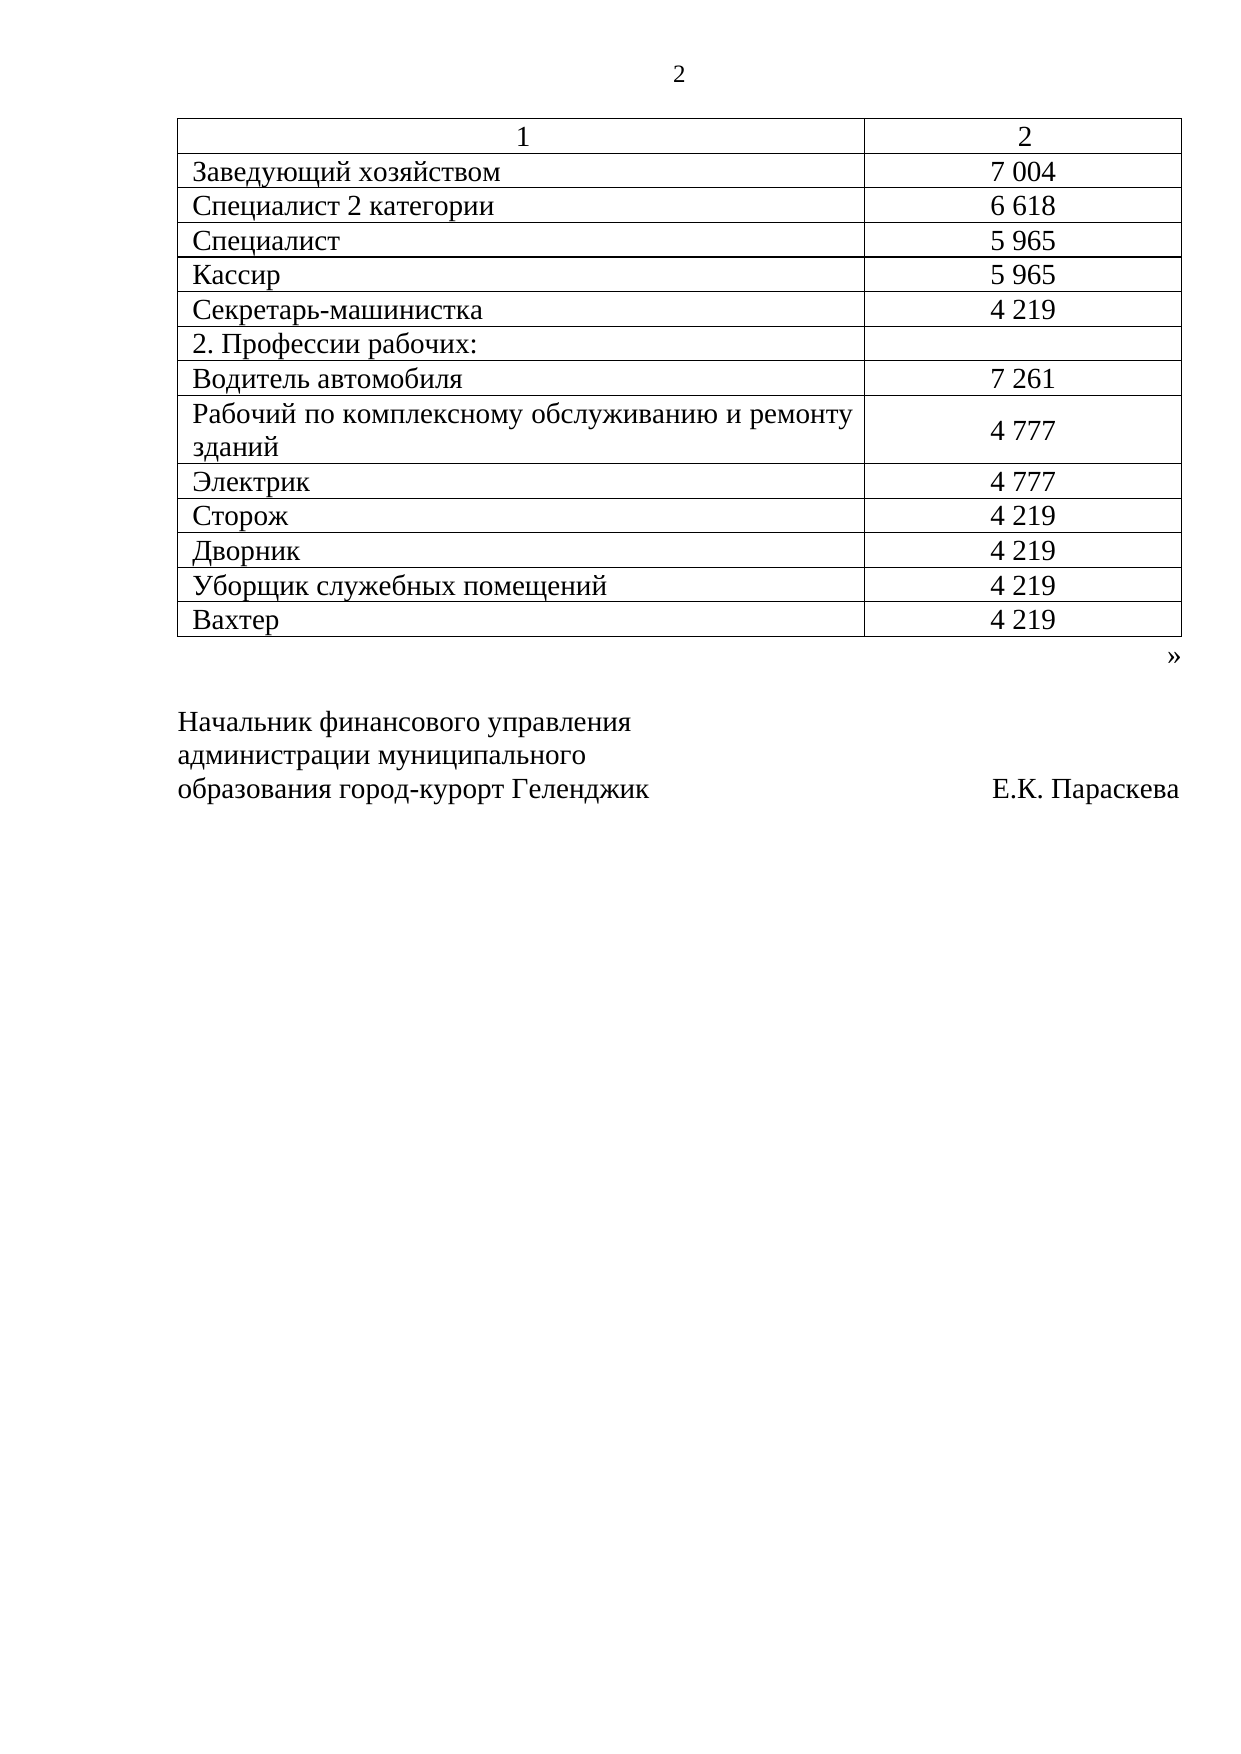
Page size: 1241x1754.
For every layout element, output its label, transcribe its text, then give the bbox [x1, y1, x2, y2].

text образования город-курорт Геленджик Е.К. Параскева [177, 771, 1181, 804]
table_header 1 [178, 119, 864, 153]
table_cell 2. Профессии рабочих: [178, 327, 864, 360]
table_cell Секретарь-машинистка [178, 292, 864, 326]
table_cell Рабочий по комплексному обслуживанию и ремонту зданий [178, 396, 864, 463]
table_cell Водитель автомобиля [178, 361, 864, 395]
table_cell 4 219 [865, 533, 1181, 567]
table_header 2 [865, 119, 1181, 153]
table_cell Уборщик служебных помещений [178, 568, 864, 601]
table_cell Специалист [178, 223, 864, 256]
table_cell 4 219 [865, 602, 1181, 636]
table_cell 4 219 [865, 499, 1181, 532]
text администрации муниципального [177, 737, 1181, 771]
table_cell 4 219 [865, 292, 1181, 326]
table_cell 7 261 [865, 361, 1181, 395]
table_cell 4 777 [865, 464, 1181, 497]
table_cell Сторож [178, 499, 864, 532]
table_cell 4 219 [865, 568, 1181, 601]
table_cell 4 777 [865, 396, 1181, 463]
table_cell Кассир [178, 258, 864, 291]
text » [181, 637, 1181, 670]
table_cell Вахтер [178, 602, 864, 636]
table_cell 5 965 [865, 223, 1181, 256]
table_cell Специалист 2 категории [178, 188, 864, 222]
table_cell 6 618 [865, 188, 1181, 222]
table_cell Дворник [178, 533, 864, 567]
table_cell 7 004 [865, 154, 1181, 187]
table_cell Заведующий хозяйством [178, 154, 864, 187]
text Начальник финансового управления [177, 704, 1181, 737]
table_cell Электрик [178, 464, 864, 497]
table_cell [865, 327, 1181, 360]
table_cell 5 965 [865, 258, 1181, 291]
